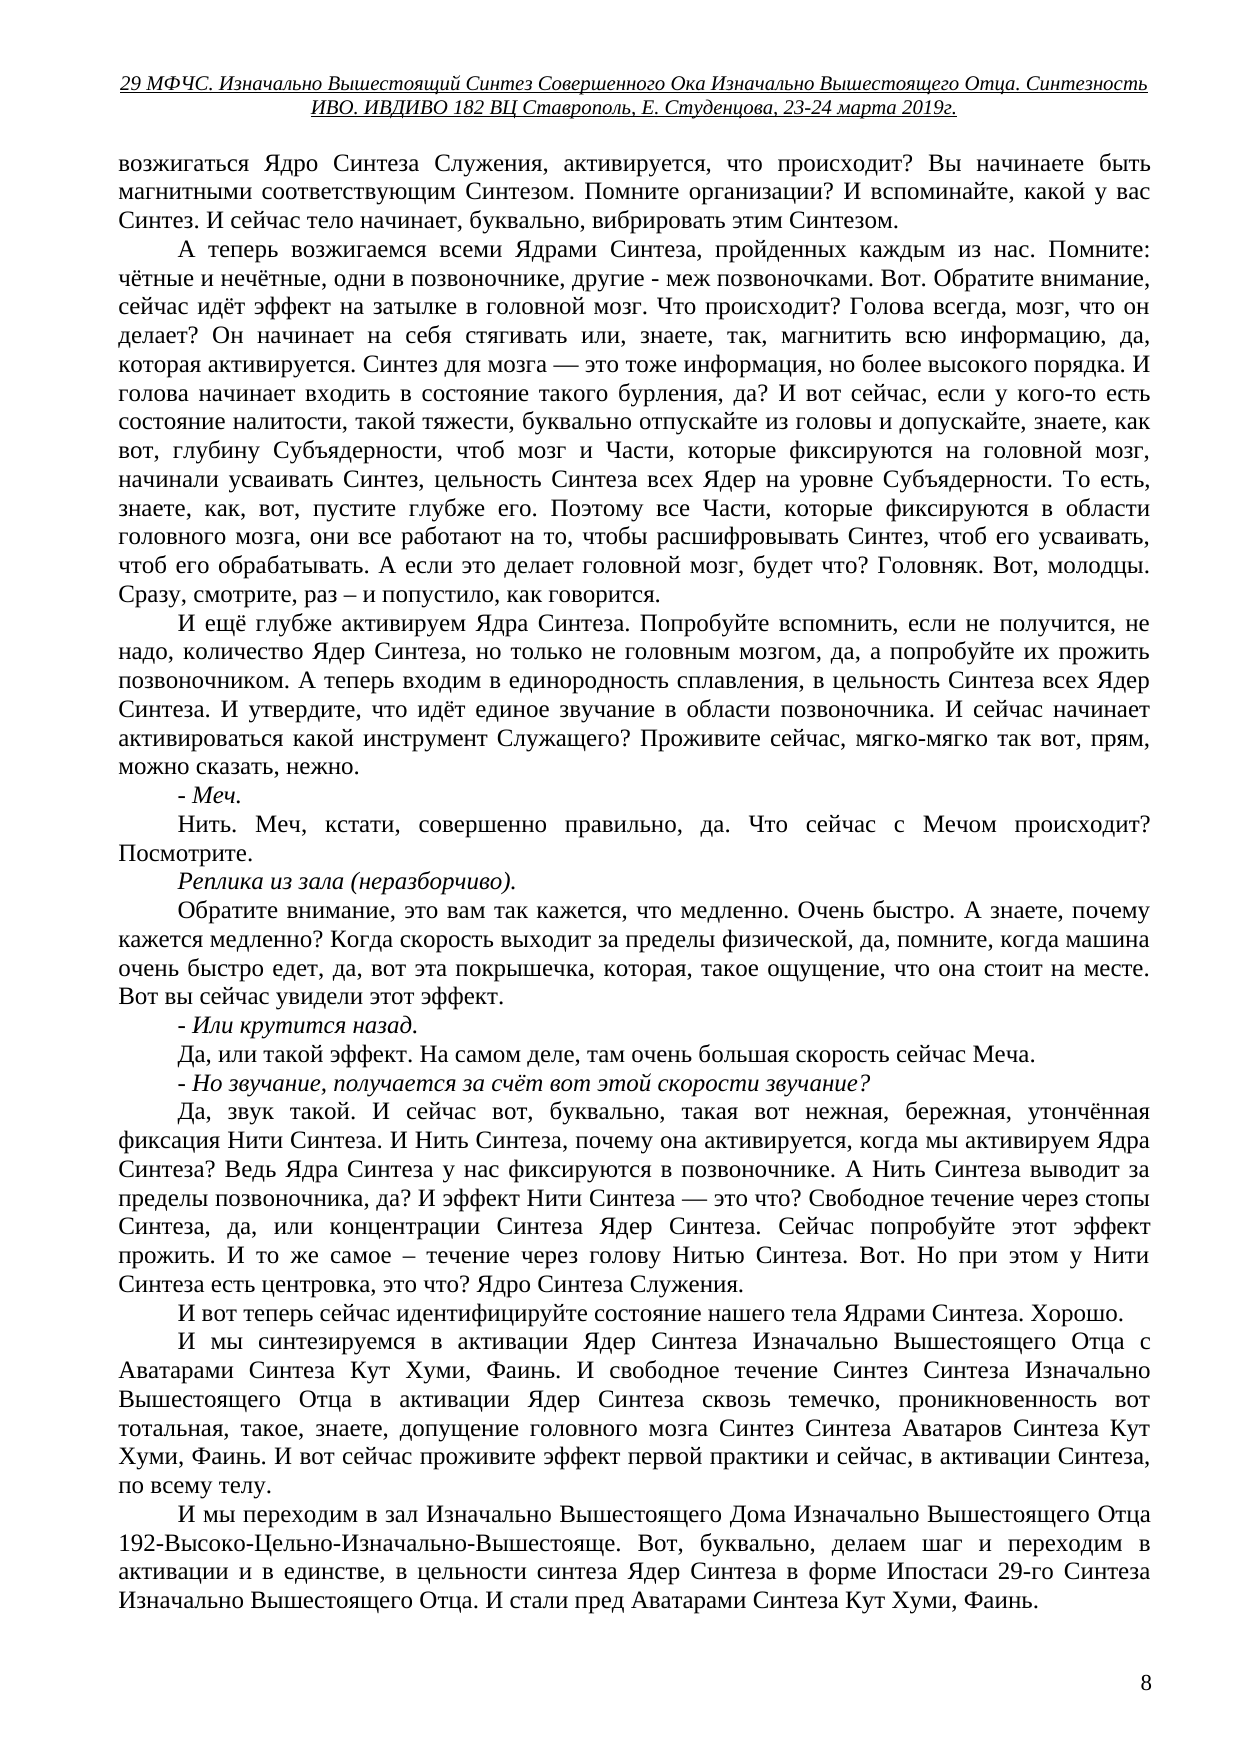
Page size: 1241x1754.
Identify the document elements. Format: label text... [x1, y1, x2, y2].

text - Но звучание, получается за счёт вот этой скорости звучание? [118, 1068, 1152, 1096]
text - Меч. [118, 780, 1152, 809]
text Нить. Меч, кстати, совершенно правильно, да. Что сейчас с Мечом происходит? Посмотрите. [118, 809, 1152, 866]
text А теперь возжигаемся всеми Ядрами Синтеза, пройденных каждым из нас. Помните: чётные и нечётные, одни в позвоночнике, другие - меж позвоночками. Вот. Обратите внимание, сейчас идёт эффект на затылке в головной мозг. Что происходит? Голова всегда, мозг, что он делает? Он начинает на себя стягивать или, знаете, так, магнитить всю информацию, да, которая активируется. Синтез для мозга — это тоже информация, но более высокого порядка. И голова начинает входить в состояние такого бурления, да? И вот сейчас, если у кого-то есть состояние налитости, такой тяжести, буквально отпускайте из головы и допускайте, знаете, как вот, глубину Субъядерности, чтоб мозг и Части, которые фиксируются на головной мозг, начинали усваивать Синтез, цельность Синтеза всех Ядер на уровне Субъядерности. То есть, знаете, как, вот, пустите глубже его. Поэтому все Части, которые фиксируются в области головного мозга, они все работают на то, чтобы расшифровывать Синтез, чтоб его усваивать, чтоб его обрабатывать. А если это делает головной мозг, будет что? Головняк. Вот, молодцы. Сразу, смотрите, раз – и попустило, как говорится. [118, 234, 1152, 608]
text И вот теперь сейчас идентифицируйте состояние нашего тела Ядрами Синтеза. Хорошо. [118, 1298, 1152, 1326]
text Да, или такой эффект. На самом деле, там очень большая скорость сейчас Меча. [118, 1039, 1152, 1068]
text Обратите внимание, это вам так кажется, что медленно. Очень быстро. А знаете, почему кажется медленно? Когда скорость выходит за пределы физической, да, помните, когда машина очень быстро едет, да, вот эта покрышечка, которая, такое ощущение, что она стоит на месте. Вот вы сейчас увидели этот эффект. [118, 895, 1152, 1010]
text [118, 148, 1152, 234]
text Реплика из зала (неразборчиво). [118, 866, 1152, 895]
text - Или крутится назад. [118, 1010, 1152, 1039]
text И мы синтезируемся в активации Ядер Синтеза Изначально Вышестоящего Отца с Аватарами Синтеза Кут Хуми, Фаинь. И свободное течение Синтез Синтеза Изначально Вышестоящего Отца в активации Ядер Синтеза сквозь темечко, проникновенность вот тотальная, такое, знаете, допущение головного мозга Синтез Синтеза Аватаров Синтеза Кут Хуми, Фаинь. И вот сейчас проживите эффект первой практики и сейчас, в активации Синтеза, по всему телу. [118, 1326, 1152, 1499]
text И ещё глубже активируем Ядра Синтеза. Попробуйте вспомнить, если не получится, не надо, количество Ядер Синтеза, но только не головным мозгом, да, а попробуйте их прожить позвоночником. А теперь входим в единородность сплавления, в цельность Синтеза всех Ядер Синтеза. И утвердите, что идёт единое звучание в области позвоночника. И сейчас начинает активироваться какой инструмент Служащего? Проживите сейчас, мягко-мягко так вот, прям, можно сказать, нежно. [118, 608, 1152, 780]
text Да, звук такой. И сейчас вот, буквально, такая вот нежная, бережная, утончённая фиксация Нити Синтеза. И Нить Синтеза, почему она активируется, когда мы активируем Ядра Синтеза? Ведь Ядра Синтеза у нас фиксируются в позвоночнике. А Нить Синтеза выводит за пределы позвоночника, да? И эффект Нити Синтеза — это что? Свободное течение через стопы Синтеза, да, или концентрации Синтеза Ядер Синтеза. Сейчас попробуйте этот эффект прожить. И то же самое – течение через голову Нитью Синтеза. Вот. Но при этом у Нити Синтеза есть центровка, это что? Ядро Синтеза Служения. [118, 1096, 1152, 1298]
text И мы переходим в зал Изначально Вышестоящего Дома Изначально Вышестоящего Отца 192-Высоко-Цельно-Изначально-Вышестояще. Вот, буквально, делаем шаг и переходим в активации и в единстве, в цельности синтеза Ядер Синтеза в форме Ипостаси 29-го Синтеза Изначально Вышестоящего Отца. И стали пред Аватарами Синтеза Кут Хуми, Фаинь. [118, 1499, 1152, 1614]
